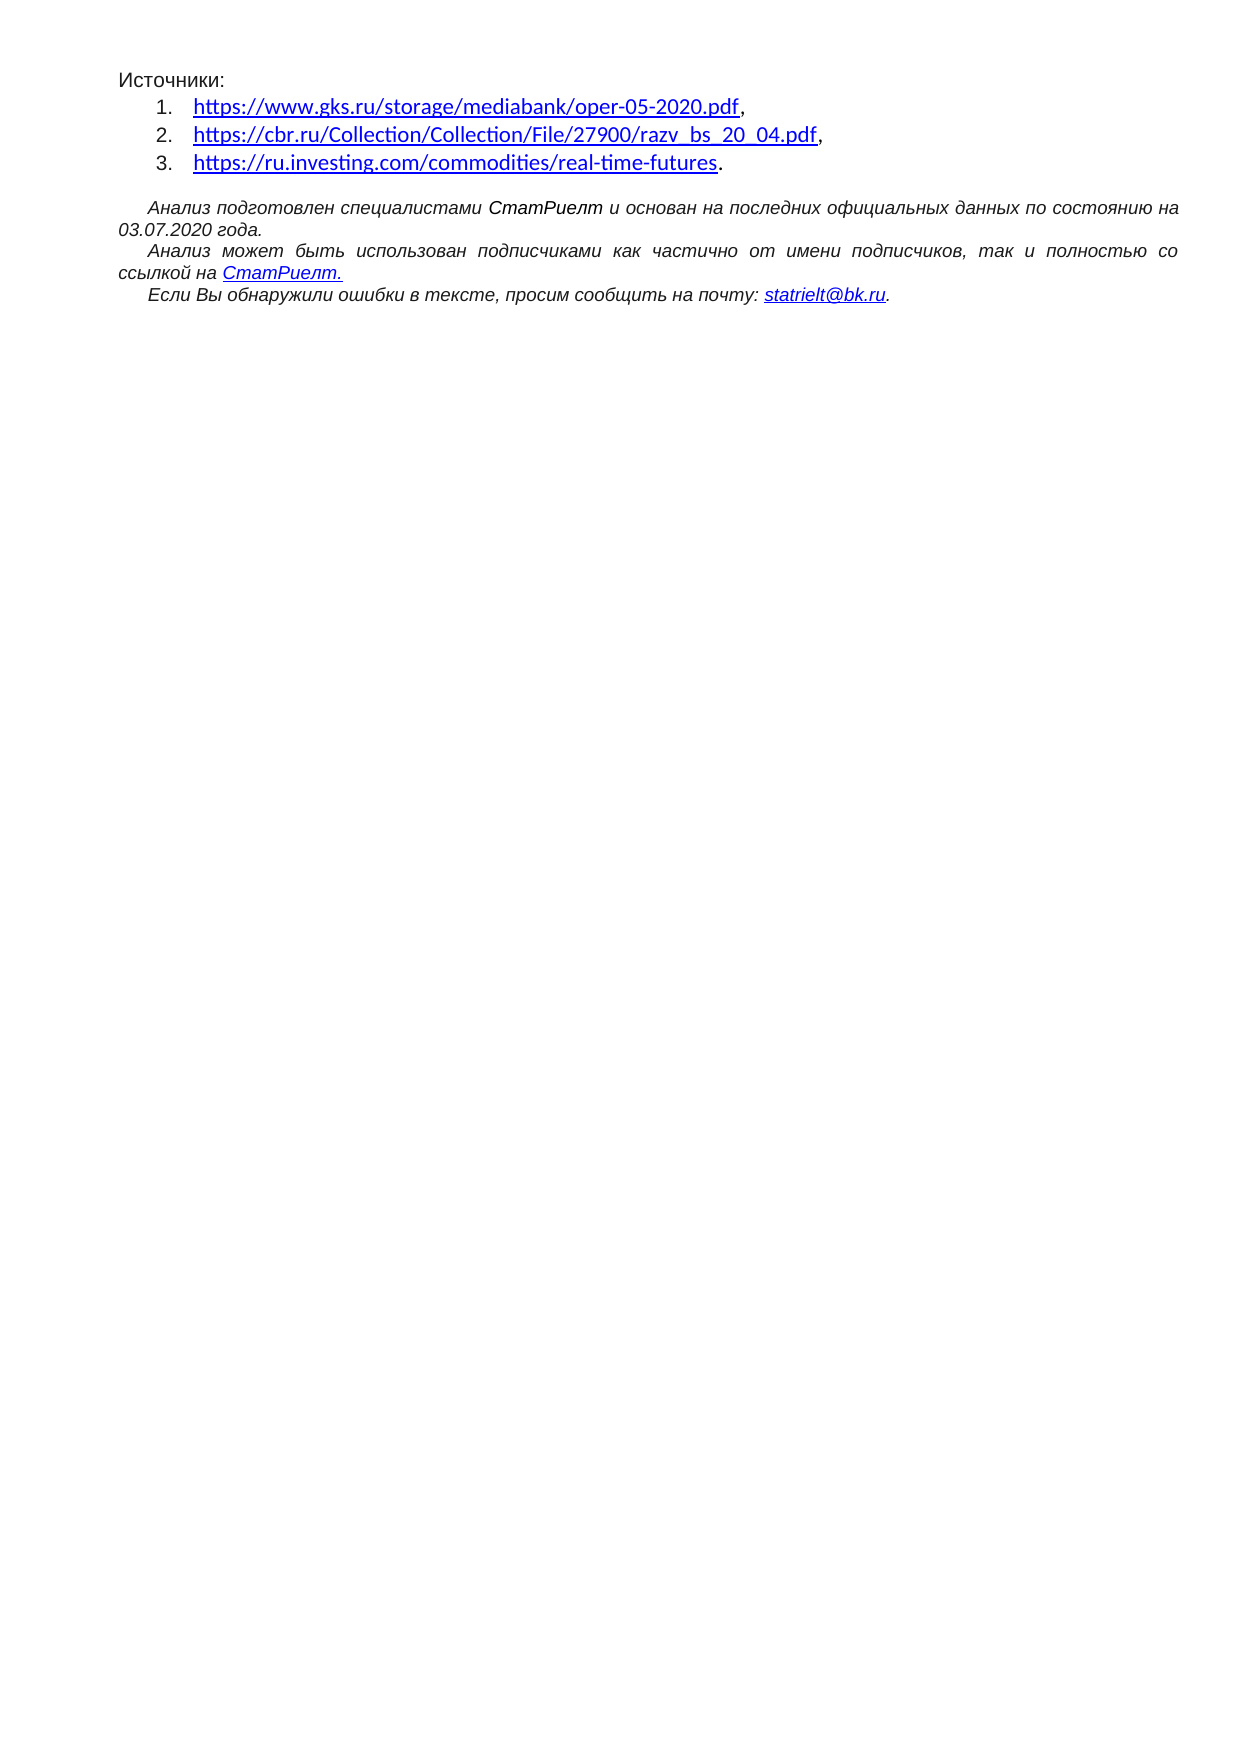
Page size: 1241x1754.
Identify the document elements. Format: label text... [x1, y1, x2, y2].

list https://ru.investing.com/commodities/real-time-futures. [156, 148, 1181, 176]
text Анализ может быть использован подписчиками как частично от имени подписчиков, так и полностью со ссылкой на СтатРиелт. [118, 240, 1181, 283]
list https://cbr.ru/Collection/Collection/File/27900/razv_bs_20_04.pdf, [156, 120, 1181, 148]
list https://www.gks.ru/storage/mediabank/oper-05-2020.pdf, [156, 92, 1181, 120]
text Если Вы обнаружили ошибки в тексте, просим сообщить на почту: statrielt@bk.ru. [118, 283, 1181, 305]
text Анализ подготовлен специалистами СтатРиелт и основан на последних официальных данных по состоянию на 03.07.2020 года. [118, 197, 1181, 240]
text Источники: [118, 68, 1181, 92]
